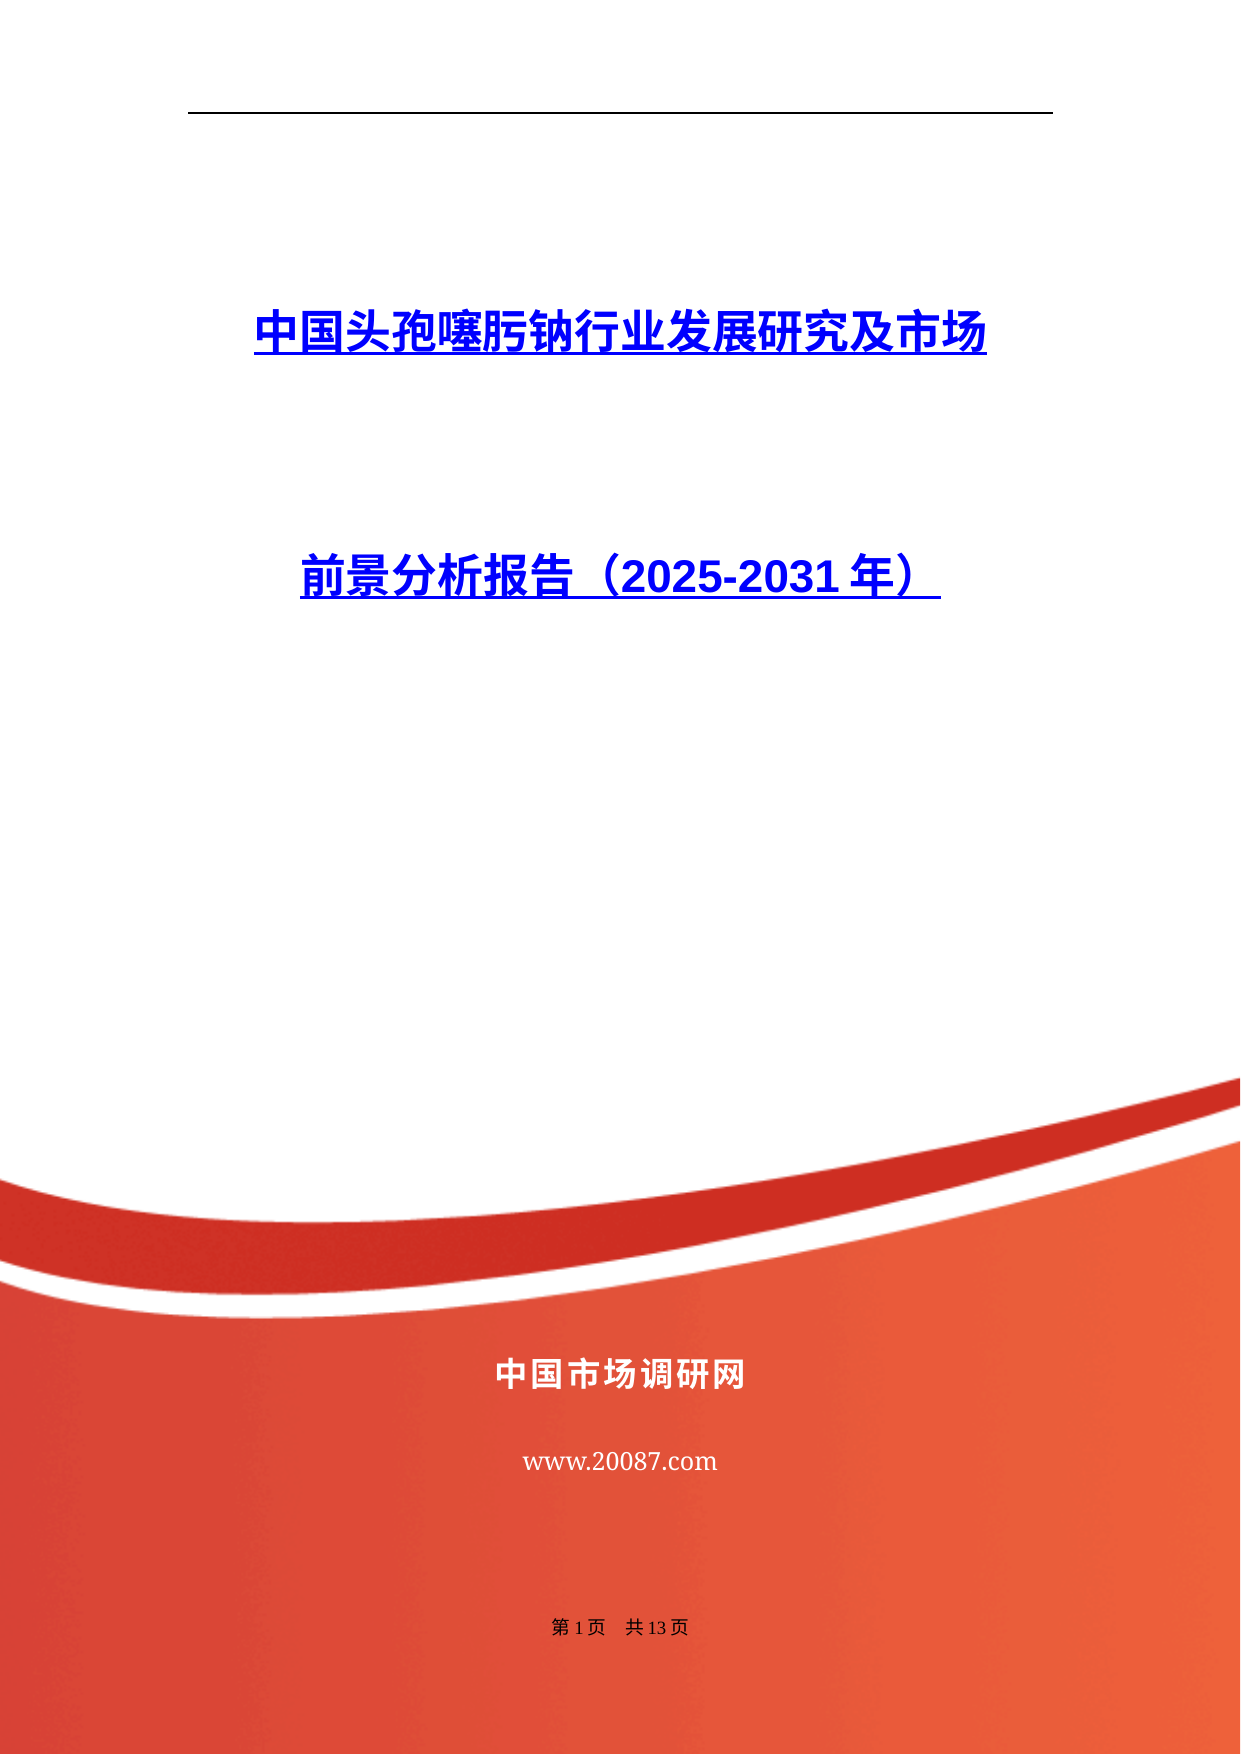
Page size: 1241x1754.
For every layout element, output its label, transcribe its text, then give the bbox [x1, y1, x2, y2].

subtitle 中国市场调研网 [187, 1339, 1053, 1404]
text www.20087.com [187, 1428, 1053, 1493]
table_header 中国头孢噻肟钠行业发展研究及市场前景分析报告（2025-2031年） [188, 207, 1053, 773]
picture [0, 1006, 1241, 1754]
